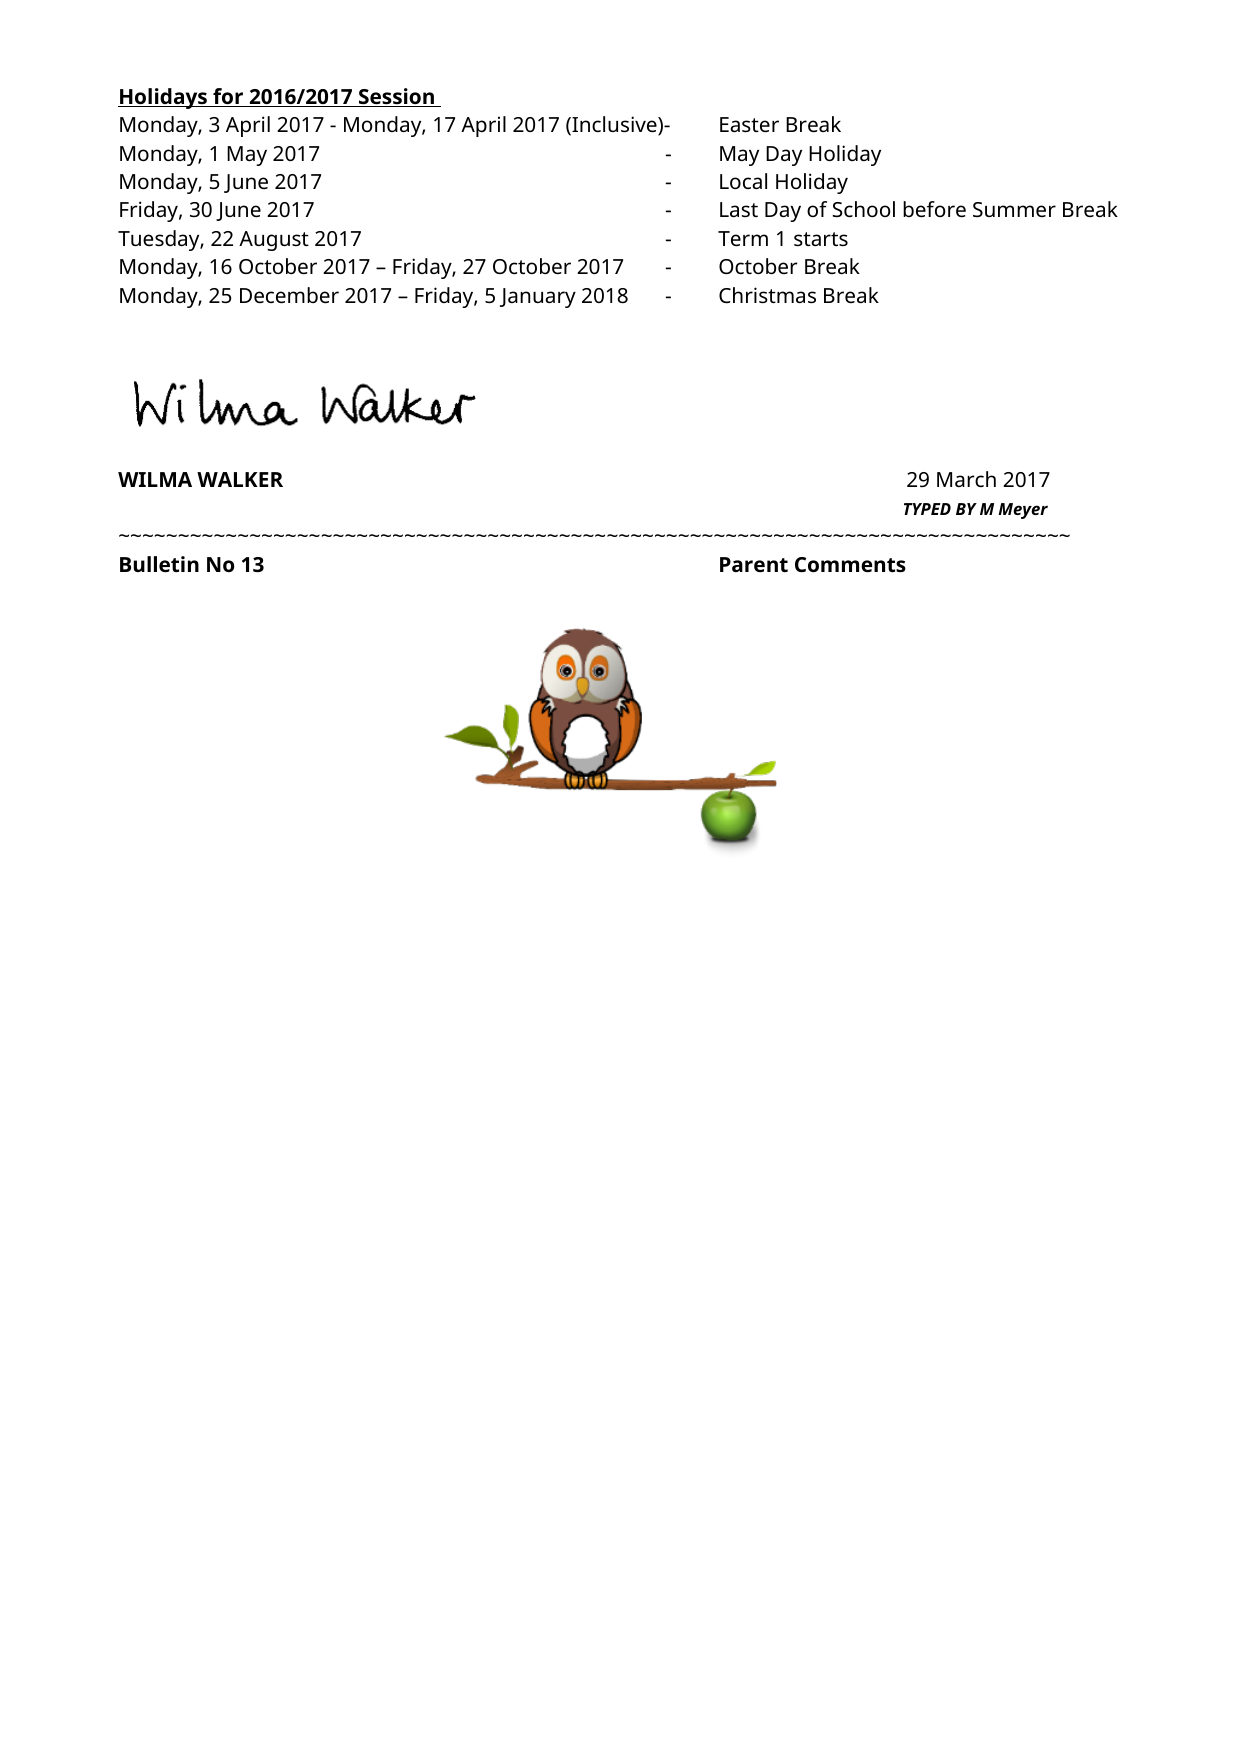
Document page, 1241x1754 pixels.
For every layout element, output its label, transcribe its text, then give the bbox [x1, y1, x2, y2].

text WILMA WALKER 29 March 2017 TYPED BY M Meyer [118, 465, 1122, 522]
text Tuesday, 22 August 2017 - Term 1 starts [118, 224, 1149, 252]
text Monday, 1 May 2017 - May Day Holiday [118, 139, 1122, 167]
text ~~~~~~~~~~~~~~~~~~~~~~~~~~~~~~~~~~~~~~~~~~~~~~~~~~~~~~~~~~~~~~~~~~~~~~~~~~~~~~~~ [118, 522, 1122, 550]
text Bulletin No 13 Parent Comments [118, 550, 1122, 578]
text Holidays for 2016/2017 Session [118, 82, 1122, 110]
text Monday, 16 October 2017 – Friday, 27 October 2017 - October Break [118, 252, 1149, 281]
text Monday, 25 December 2017 – Friday, 5 January 2018 - Christmas Break [118, 281, 1149, 309]
text Monday, 3 April 2017 - Monday, 17 April 2017 (Inclusive)- Easter Break [118, 110, 1122, 139]
picture [443, 628, 777, 861]
text Monday, 5 June 2017 - Local Holiday [118, 167, 1122, 196]
text Friday, 30 June 2017 - Last Day of School before Summer Break [118, 196, 1149, 224]
picture [118, 362, 509, 453]
